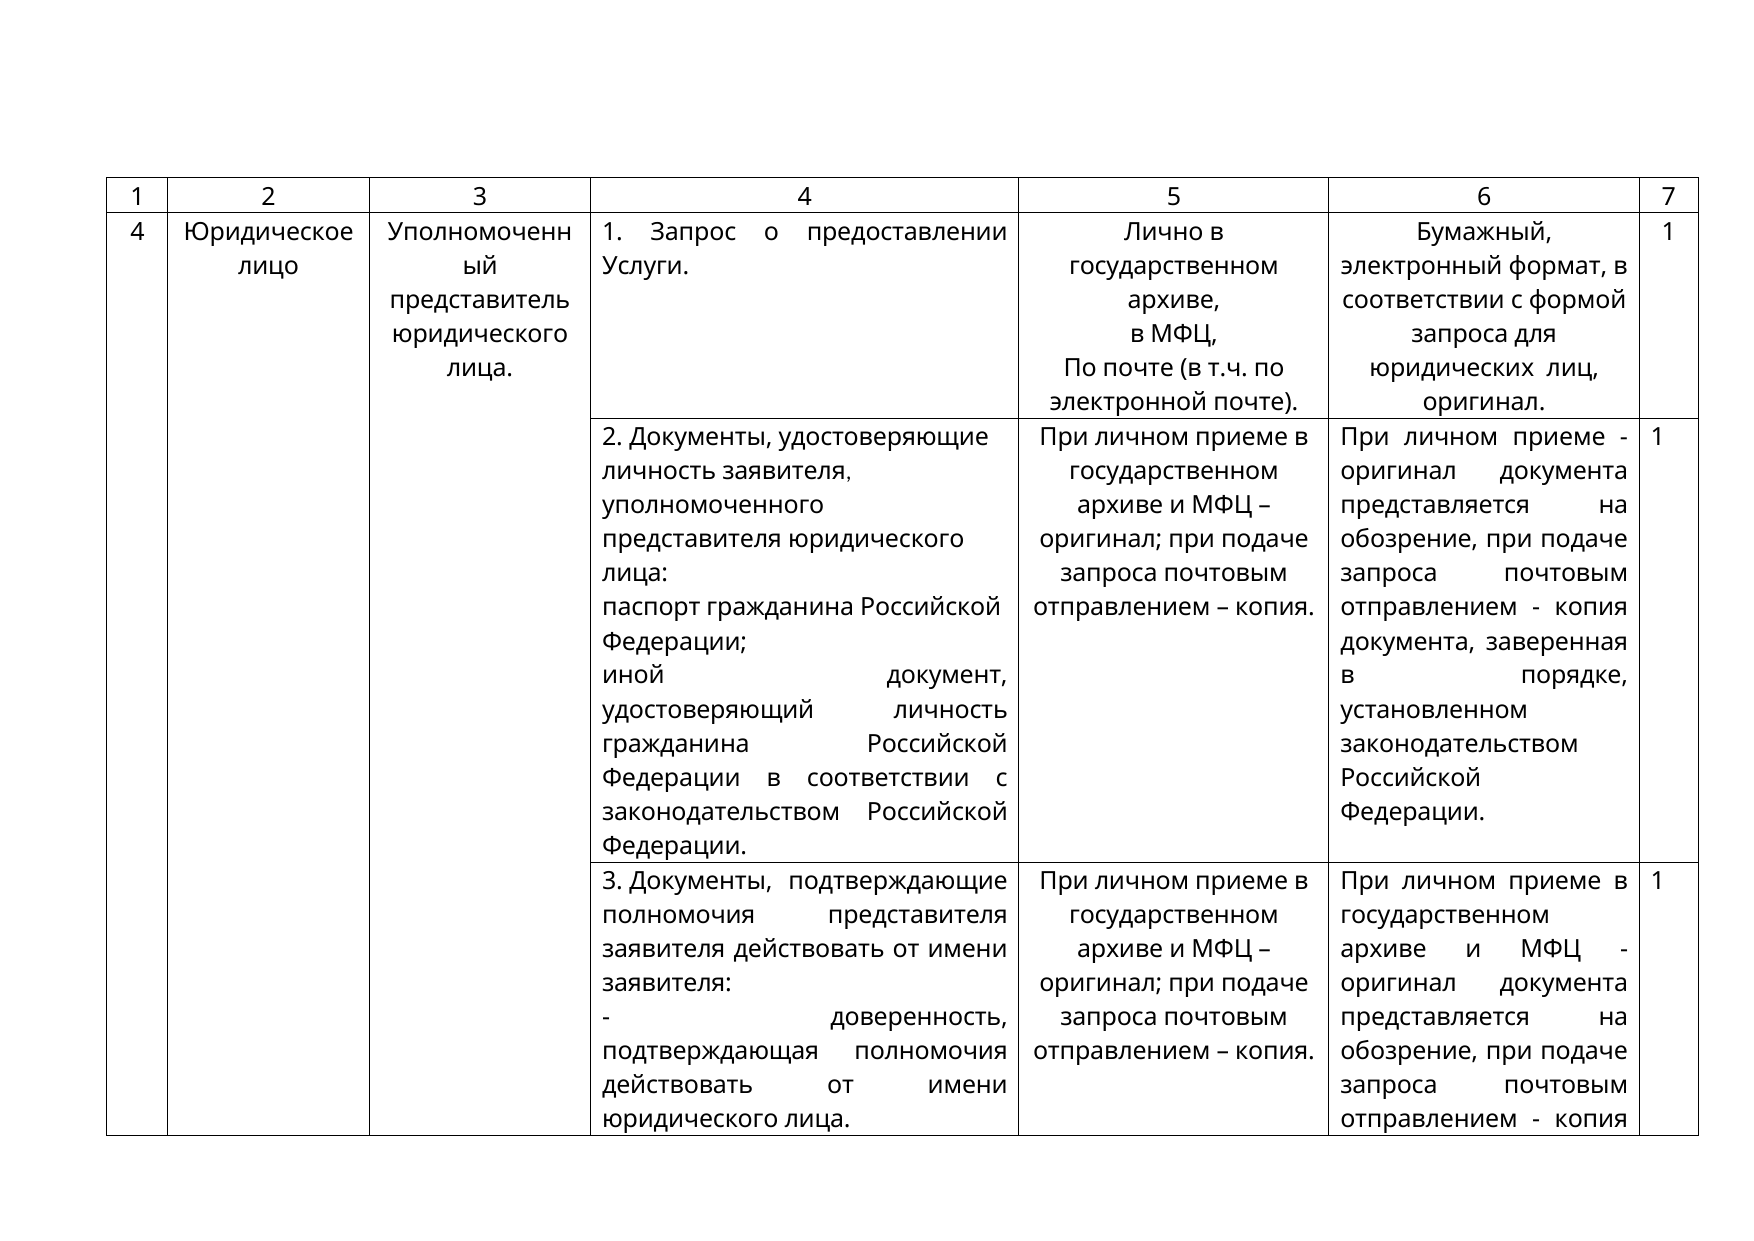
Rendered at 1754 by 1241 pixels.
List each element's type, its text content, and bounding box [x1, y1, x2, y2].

table_cell Юридическое лицо [168, 213, 369, 1135]
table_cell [1019, 863, 1328, 1135]
table_cell Уполномоченный представитель юридического лица. [370, 213, 590, 1135]
table_cell При личном приеме в государственном архиве и МФЦ – оригинал; при подаче запроса почтовым отправлением – копия. [1019, 419, 1328, 862]
table_cell При личном приеме - оригинал документа представляется на обозрение, при подаче запроса почтовым отправлением - копия документа, заверенная в порядке, установленном законодательством Российской Федерации. [1329, 419, 1639, 862]
table_cell 1 [1640, 863, 1698, 1135]
table_header 4 [591, 178, 1018, 212]
table_cell Лично в государственном архиве, в МФЦ, По почте (в т.ч. по электронной почте). [1019, 213, 1328, 418]
table_cell Бумажный, электронный формат, в соответствии с формой запроса для юридических лиц, оригинал. [1329, 213, 1639, 418]
table_cell 4 [107, 213, 167, 1135]
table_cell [591, 863, 1018, 1135]
table_cell 1. Запрос о предоставлении Услуги. [591, 213, 1018, 418]
table_cell 2. Документы, удостоверяющие личность заявителя, уполномоченного представителя юридического лица: паспорт гражданина Российской Федерации; иной документ, удостоверяющий личность гражданина Российской Федерации в соответствии с законодательством Российской Федерации. [591, 419, 1018, 862]
table_cell 1 [1640, 213, 1698, 418]
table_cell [1329, 863, 1639, 1135]
table_cell 1 [1640, 419, 1698, 862]
table_header 6 [1329, 178, 1639, 212]
table_header 7 [1640, 178, 1698, 212]
table_header 1 [107, 178, 167, 212]
table_header 2 [168, 178, 369, 212]
table_header 3 [370, 178, 590, 212]
table_header 5 [1019, 178, 1328, 212]
